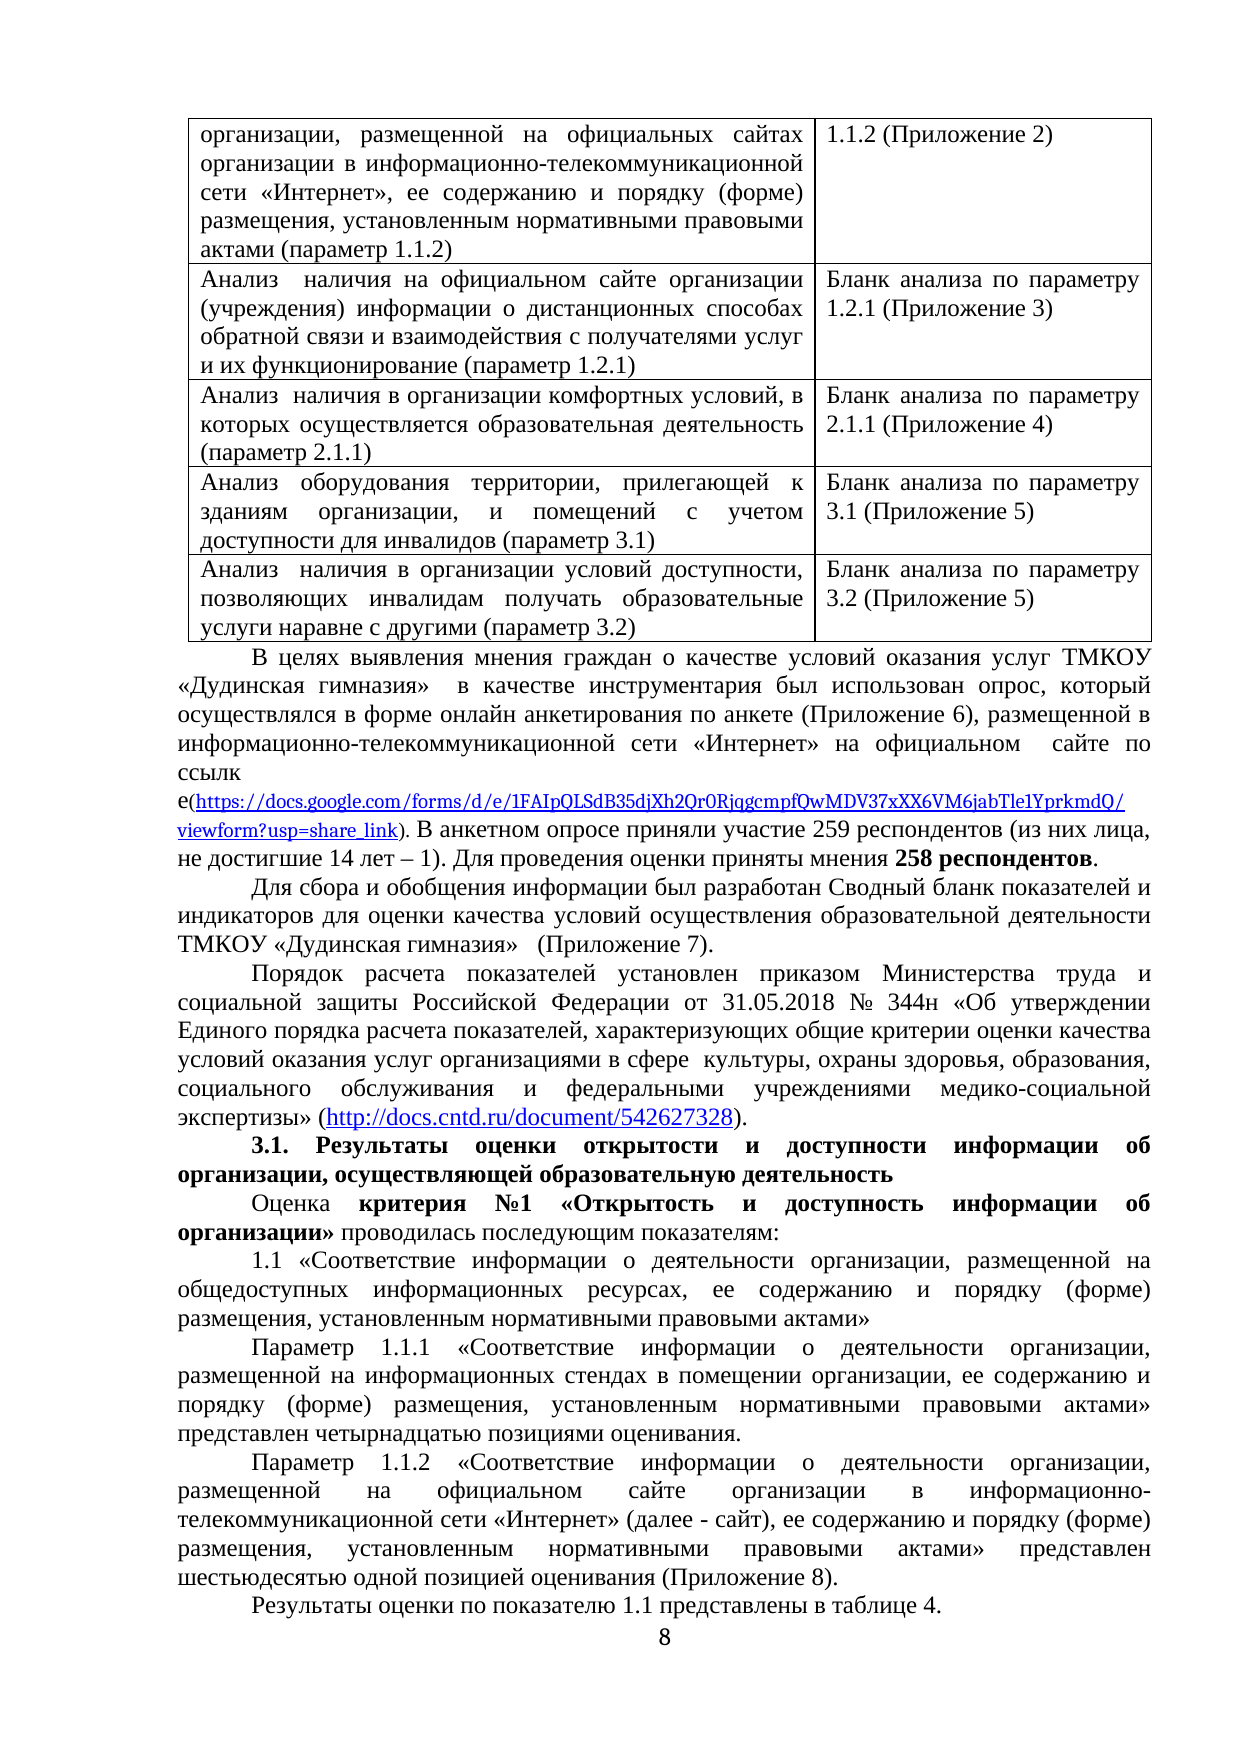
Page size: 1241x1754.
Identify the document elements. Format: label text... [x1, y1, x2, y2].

text Порядок расчета показателей установлен приказом Министерства труда и социальной защиты Российской Федерации от 31.05.2018 № 344н «Об утверждении Единого порядка расчета показателей, характеризующих общие критерии оценки качества условий оказания услуг организациями в сфере культуры, охраны здоровья, образования, социального обслуживания и федеральными учреждениями медико-социальной экспертизы» (http://docs.cntd.ru/document/542627328). [177, 958, 1152, 1131]
table_cell Анализ наличия в организации условий доступности, позволяющих инвалидам получать образовательные услуги наравне с другими (параметр 3.2) [189, 555, 814, 641]
table_cell Бланк анализа по параметру 3.1 (Приложение 5) [816, 467, 1151, 553]
text 3.1. Результаты оценки открытости и доступности информации об организации, осуществляющей образовательную деятельность [177, 1131, 1152, 1188]
text Параметр 1.1.2 «Соответствие информации о деятельности организации, размещенной на официальном сайте организации в информационно-телекоммуникационной сети «Интернет» (далее - сайт), ее содержанию и порядку (форме) размещения, установленным нормативными правовыми актами» представлен шестьюдесятью одной позицией оценивания (Приложение 8). [177, 1447, 1152, 1591]
text Результаты оценки по показателю 1.1 представлены в таблице 4. [177, 1591, 1152, 1619]
table_cell Анализ наличия на официальном сайте организации (учреждения) информации о дистанционных способах обратной связи и взаимодействия с получателями услуг и их функционирование (параметр 1.2.1) [189, 264, 814, 379]
table_cell Бланк анализа по параметру 2.1.1 (Приложение 4) [816, 380, 1151, 466]
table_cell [189, 119, 814, 263]
table_cell Бланк анализа по параметру 3.2 (Приложение 5) [816, 555, 1151, 641]
table_cell Бланк анализа по параметру 1.2.1 (Приложение 3) [816, 264, 1151, 379]
table_cell Анализ наличия в организации комфортных условий, в которых осуществляется образовательная деятельность (параметр 2.1.1) [189, 380, 814, 466]
text 1.1 «Соответствие информации о деятельности организации, размещенной на общедоступных информационных ресурсах, ее содержанию и порядку (форме) размещения, установленным нормативными правовыми актами» [177, 1246, 1152, 1332]
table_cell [816, 119, 1151, 263]
text В целях выявления мнения граждан о качестве условий оказания услуг ТМКОУ «Дудинская гимназия» в качестве инструментария был использован опрос, который осуществлялся в форме онлайн анкетирования по анкете (Приложение 6), размещенной в информационно-телекоммуникационной сети «Интернет» на официальном сайте по ссылке(https://docs.google.com/forms/d/e/1FAIpQLSdB35djXh2Qr0RjqgcmpfQwMDV37xXX6VM6jabTle1YprkmdQ/viewform?usp=share_link). В анкетном опросе приняли участие 259 респондентов (из них лица, не достигшие 14 лет – 1). Для проведения оценки приняты мнения 258 респондентов. [177, 642, 1152, 872]
text Параметр 1.1.1 «Соответствие информации о деятельности организации, размещенной на информационных стендах в помещении организации, ее содержанию и порядку (форме) размещения, установленным нормативными правовыми актами» представлен четырнадцатью позициями оценивания. [177, 1332, 1152, 1447]
text Оценка критерия №1 «Открытость и доступность информации об организации» проводилась последующим показателям: [177, 1188, 1152, 1246]
table_cell Анализ оборудования территории, прилегающей к зданиям организации, и помещений с учетом доступности для инвалидов (параметр 3.1) [189, 467, 814, 553]
list Для сбора и обобщения информации был разработан Сводный бланк показателей и индикаторов для оценки качества условий осуществления образовательной деятельности ТМКОУ «Дудинская гимназия» (Приложение 7). [177, 872, 1152, 958]
